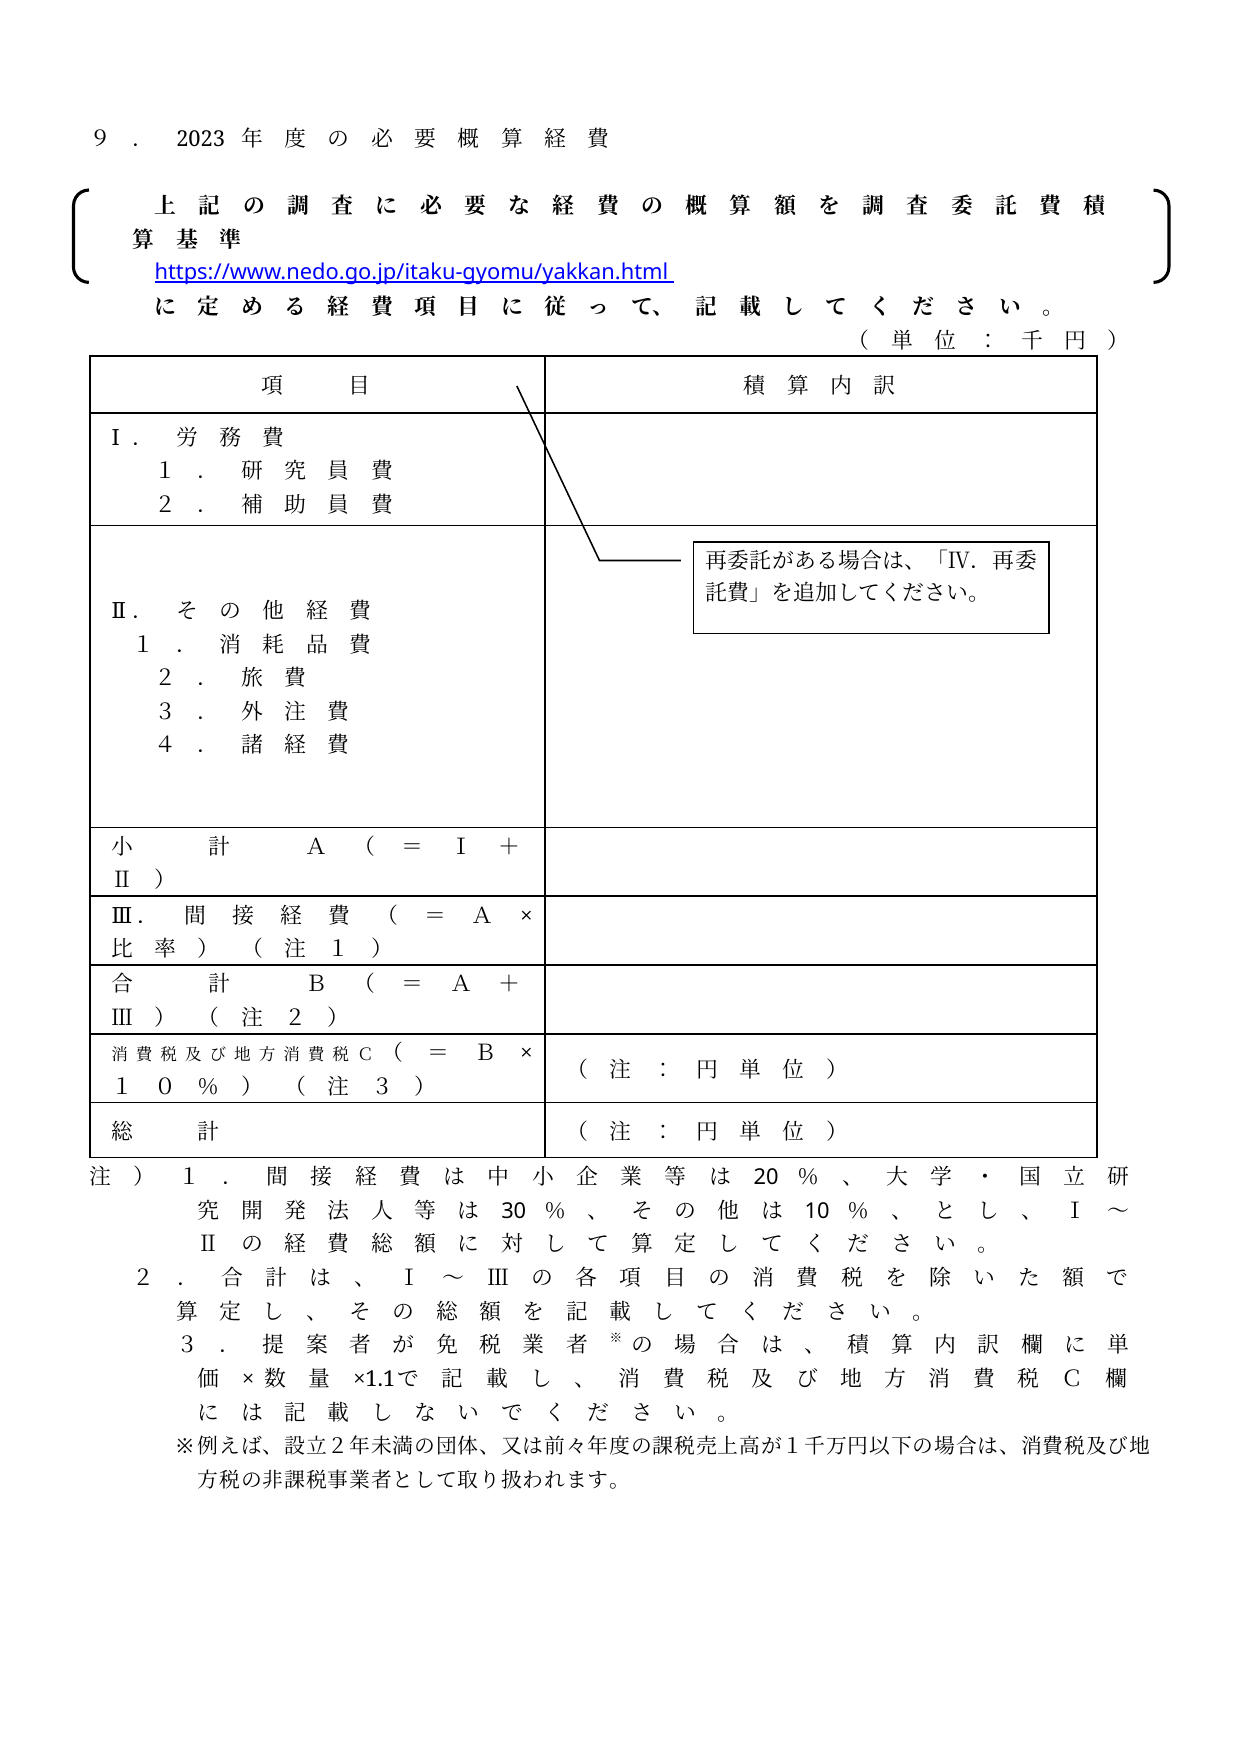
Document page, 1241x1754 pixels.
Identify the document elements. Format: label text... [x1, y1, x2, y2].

table_cell 消費税及び地方消費税Ｃ（＝Ｂ×１０％）（注３） [91, 1035, 544, 1102]
text https://www.nedo.go.jp/itaku-gyomu/yakkan.html [112, 254, 1128, 288]
text ９．2023年度の必要概算経費 [89, 120, 1151, 153]
text ２．合計は、Ⅰ～Ⅲの各項目の消費税を除いた額で算定し、その総額を記載してください。 [133, 1259, 1151, 1327]
text ３．提案者が免税業者※の場合は、積算内訳欄に単価×数量×1.1で記載し、消費税及び地方消費税Ｃ欄には記載しないでください。 [89, 1327, 1151, 1427]
table_cell Ⅲ．間接経費（＝Ａ×比率）（注１） [91, 897, 544, 964]
text 上記の調査に必要な経費の概算額を調査委託費積算基準 [112, 187, 1128, 254]
table_cell Ⅰ．労務費 １．研究員費 ２．補助員費 [91, 414, 544, 524]
table_cell （注：円単位） [546, 1103, 1096, 1157]
text ※例えば、設立２年未満の団体、又は前々年度の課税売上高が１千万円以下の場合は、消費税及び地方税の非課税事業者として取り扱われます。 [164, 1427, 1151, 1495]
table_header 項 目 [91, 357, 544, 412]
text 注）１．間接経費は中小企業等は20％、大学・国立研究開発法人等は30％、その他は10％、とし、Ⅰ～Ⅱの経費総額に対して算定してください。 [89, 1158, 1151, 1259]
table_cell [546, 414, 1096, 524]
text （単位：千円） [89, 322, 1151, 355]
table_header 積算内訳 [546, 357, 1096, 412]
table_cell （注：円単位） [546, 1035, 1096, 1102]
table_cell [546, 526, 1096, 826]
table_cell [546, 828, 1096, 895]
table_cell 総 計 [91, 1103, 544, 1157]
table_cell 小 計 Ａ（＝Ⅰ＋Ⅱ） [91, 828, 544, 895]
table_cell Ⅱ．その他経費 １．消耗品費 ２．旅費 ３．外注費 ４．諸経費 [91, 526, 544, 826]
table_cell [546, 966, 1096, 1033]
table_cell [546, 897, 1096, 964]
table_cell 合 計 Ｂ（＝Ａ＋Ⅲ）（注２） [91, 966, 544, 1033]
text に定める経費項目に従って、記載してください。 [112, 288, 1128, 322]
